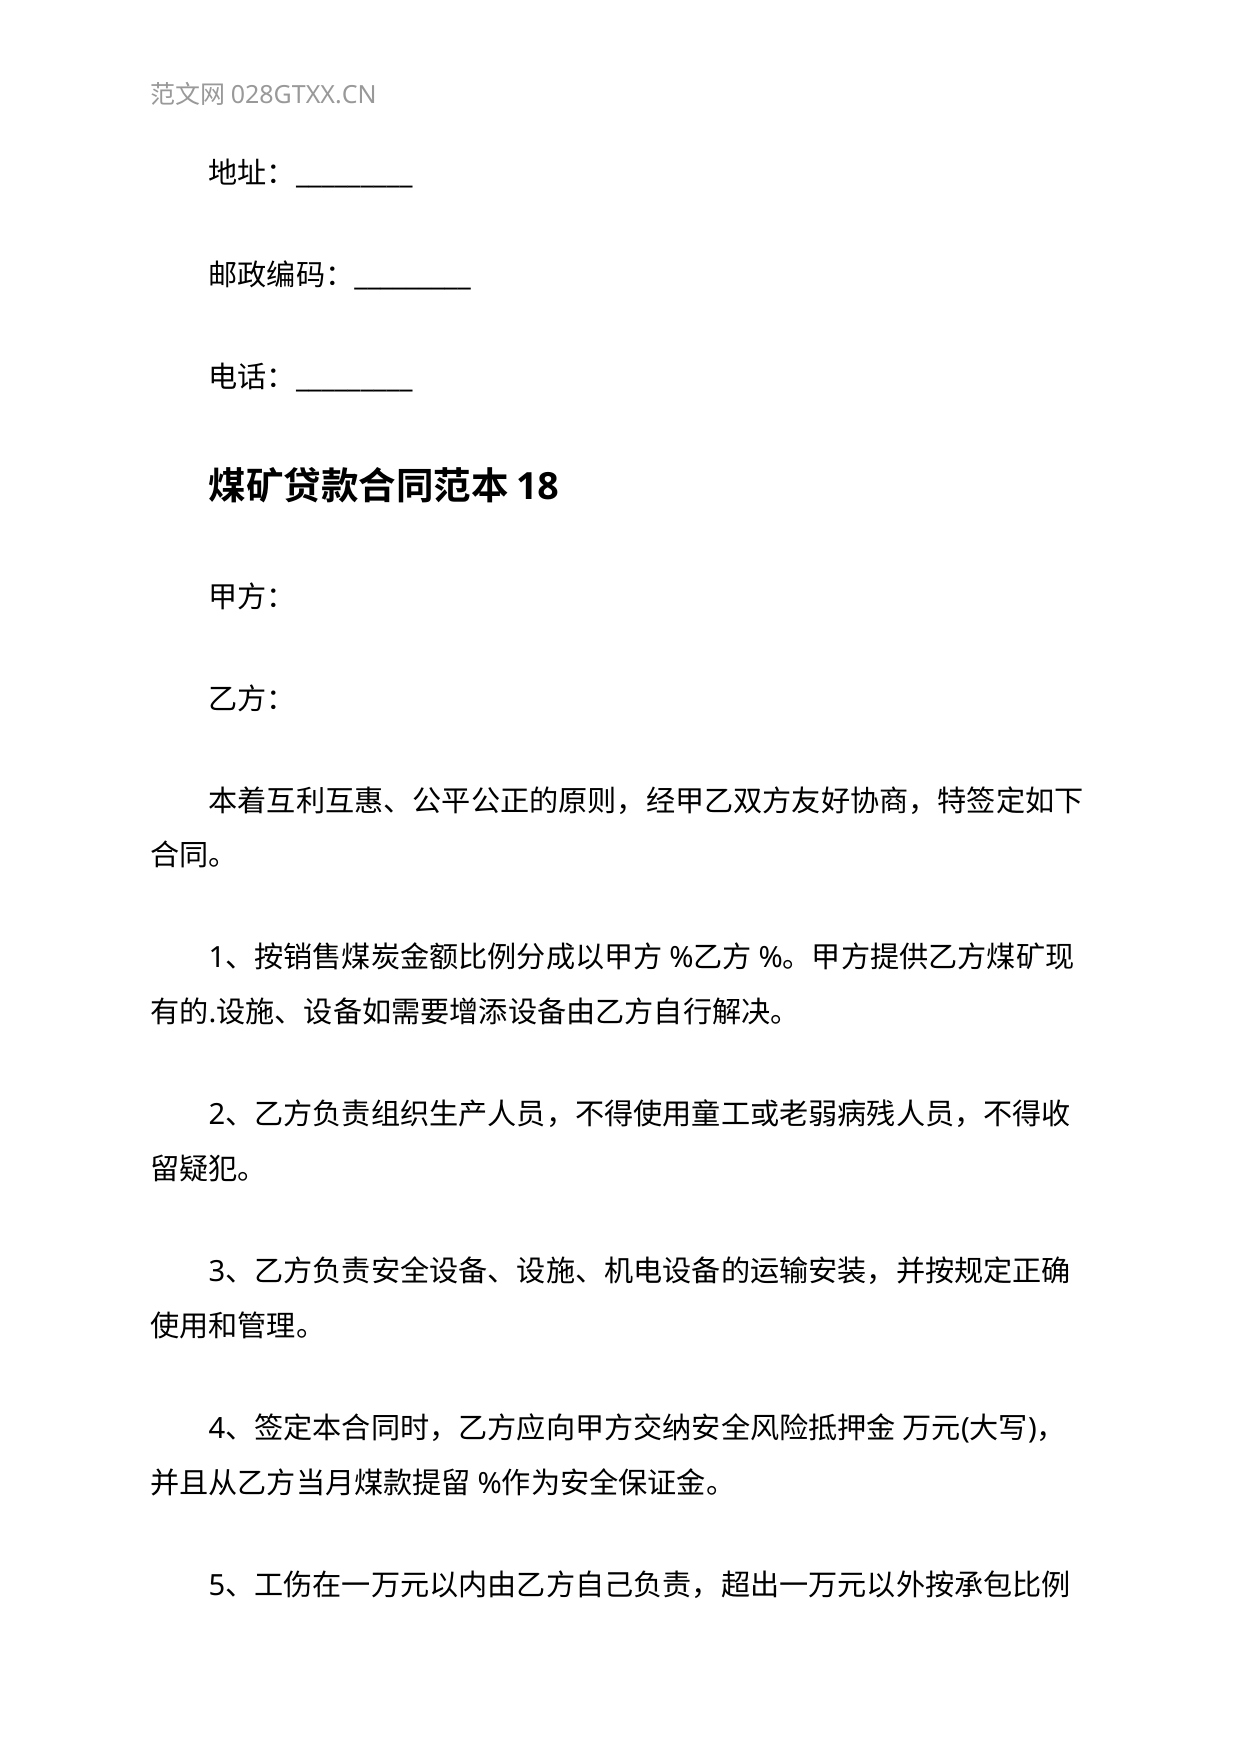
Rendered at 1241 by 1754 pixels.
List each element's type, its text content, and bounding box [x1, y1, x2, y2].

text 乙方： [150, 675, 1090, 718]
text 地址：_________ [150, 150, 1090, 192]
text 2、乙方负责组织生产人员，不得使用童工或老弱病残人员，不得收留疑犯。 [150, 1091, 1090, 1188]
text 煤矿贷款合同范本18 [150, 456, 1090, 510]
text 4、签定本合同时，乙方应向甲方交纳安全风险抵押金 万元(大写)，并且从乙方当月煤款提留 %作为安全保证金。 [150, 1404, 1090, 1502]
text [150, 1561, 1090, 1604]
text 1、按销售煤炭金额比例分成以甲方 %乙方 %。甲方提供乙方煤矿现有的.设施、设备如需要增添设备由乙方自行解决。 [150, 934, 1090, 1031]
text 本着互利互惠、公平公正的原则，经甲乙双方友好协商，特签定如下合同。 [150, 777, 1090, 874]
text 邮政编码：_________ [150, 252, 1090, 294]
text 电话：_________ [150, 354, 1090, 396]
text 3、乙方负责安全设备、设施、机电设备的运输安装，并按规定正确使用和管理。 [150, 1247, 1090, 1345]
text 甲方： [150, 573, 1090, 616]
